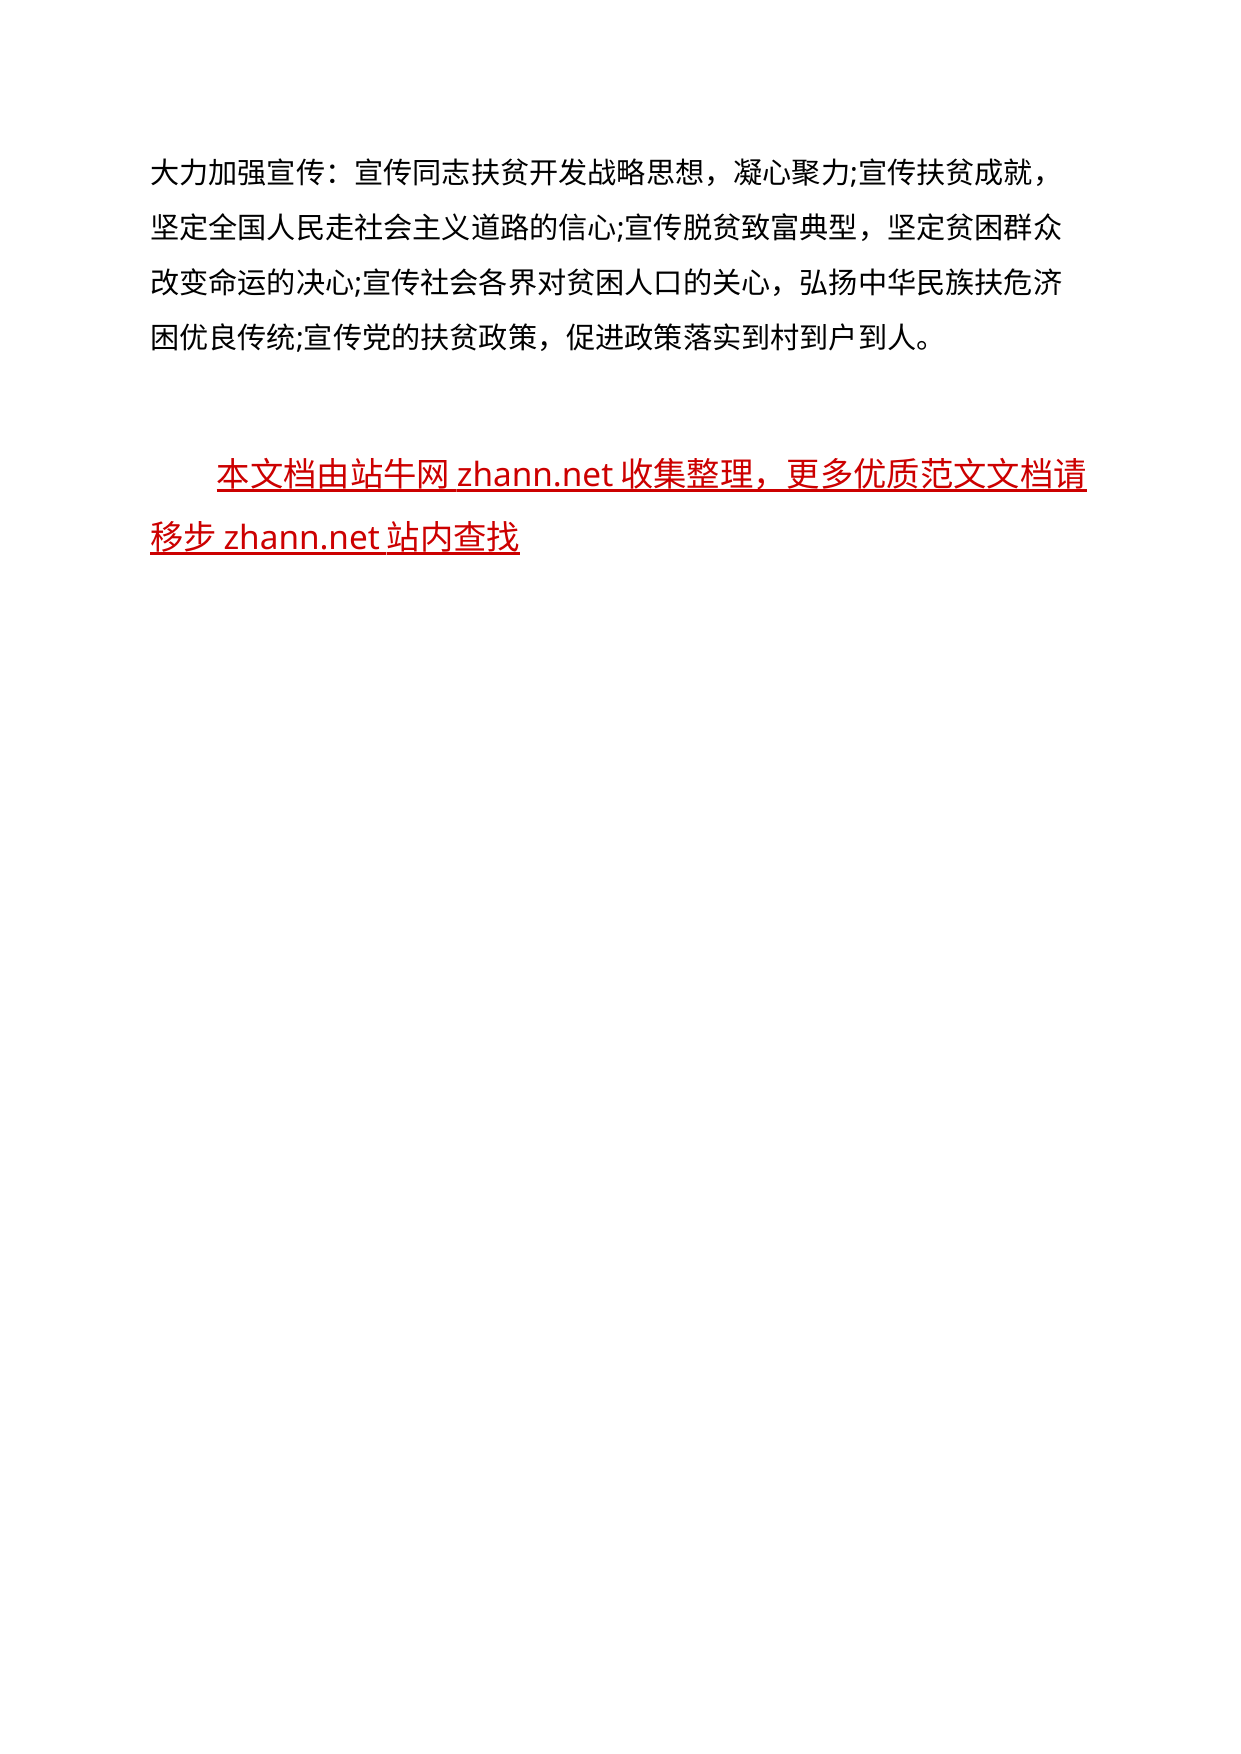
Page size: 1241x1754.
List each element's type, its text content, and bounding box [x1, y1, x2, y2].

text 本文档由站牛网zhann.net收集整理，更多优质范文文档请移步zhann.net站内查找 [150, 448, 1090, 559]
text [150, 150, 1090, 357]
